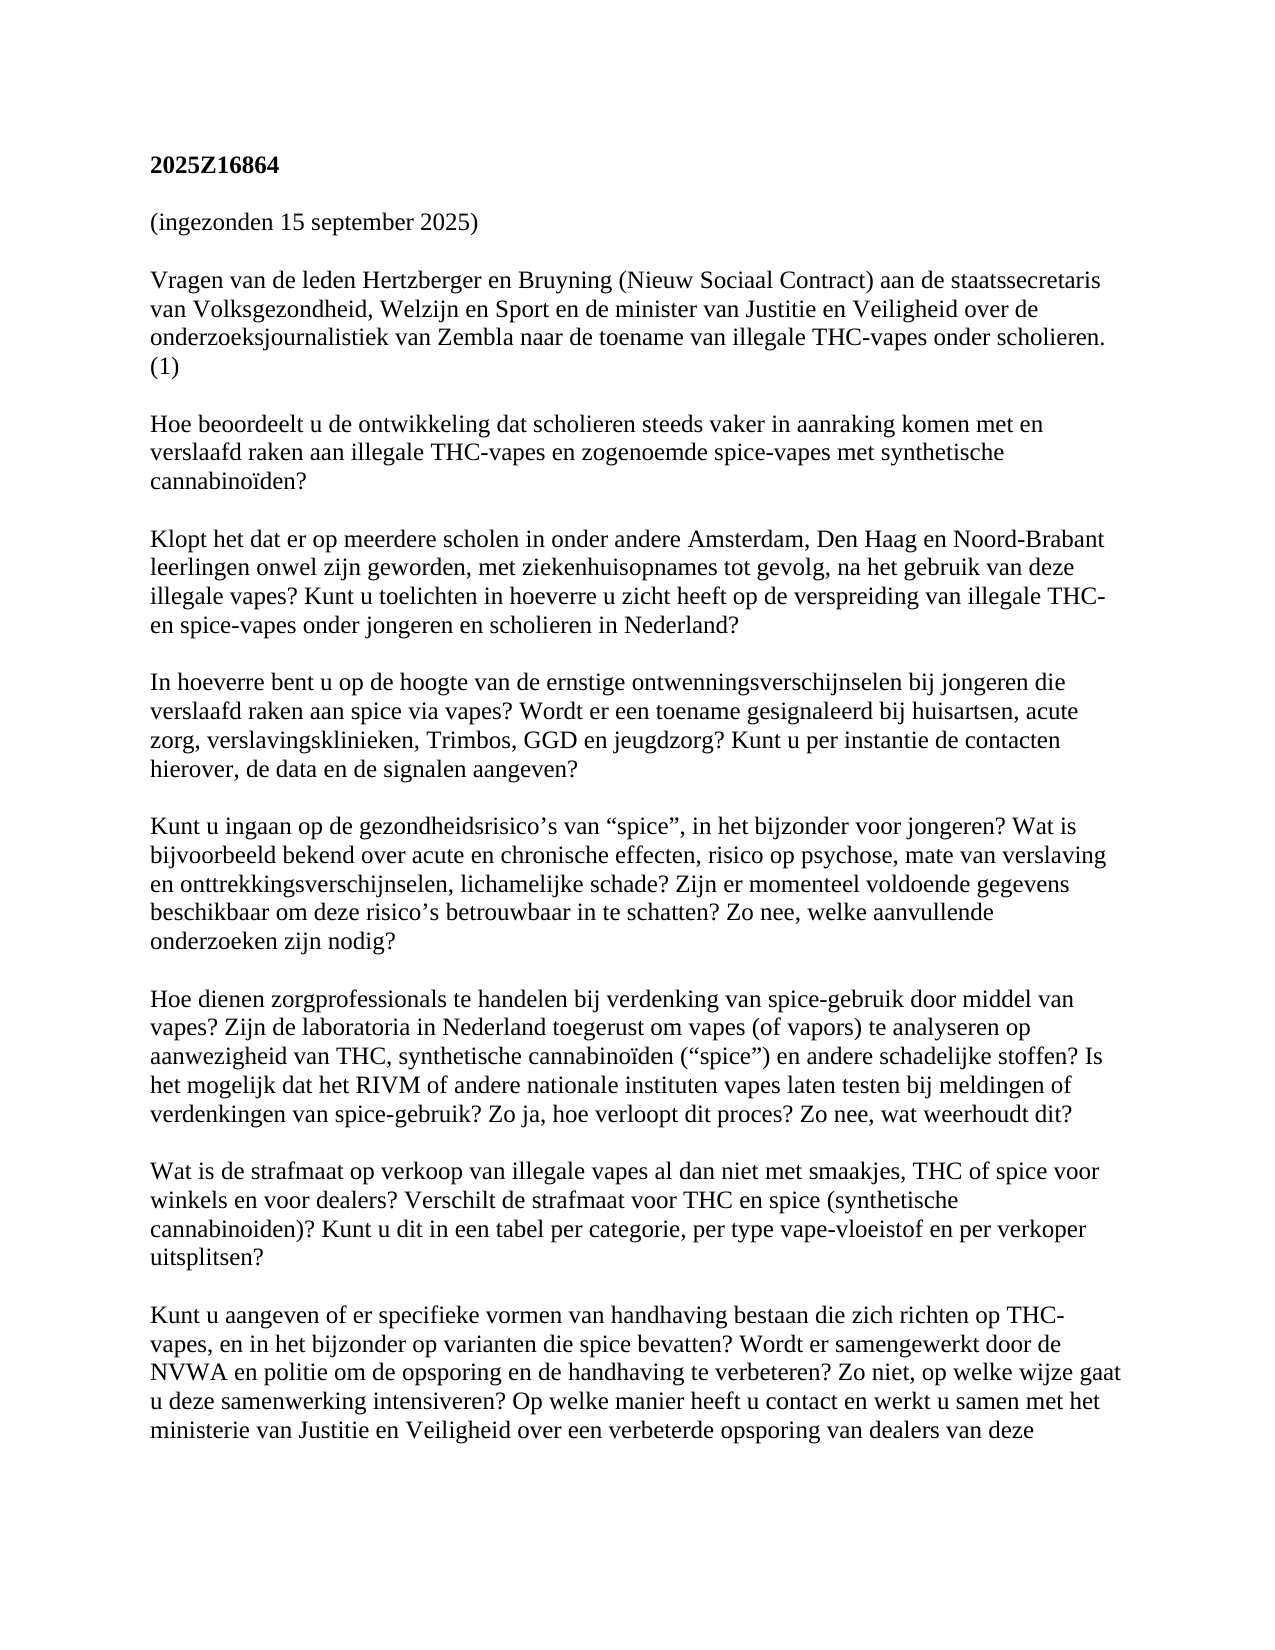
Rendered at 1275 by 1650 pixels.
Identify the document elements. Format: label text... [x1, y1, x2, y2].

text Vragen van de leden Hertzberger en Bruyning (Nieuw Sociaal Contract) aan de staatssecretaris van Volksgezondheid, Welzijn en Sport en de minister van Justitie en Veiligheid over de onderzoeksjournalistiek van Zembla naar de toename van illegale THC-vapes onder scholieren.(1) [150, 265, 1125, 409]
text (ingezonden 15 september 2025) [150, 207, 1125, 265]
text 2025Z16864 [150, 150, 1125, 207]
